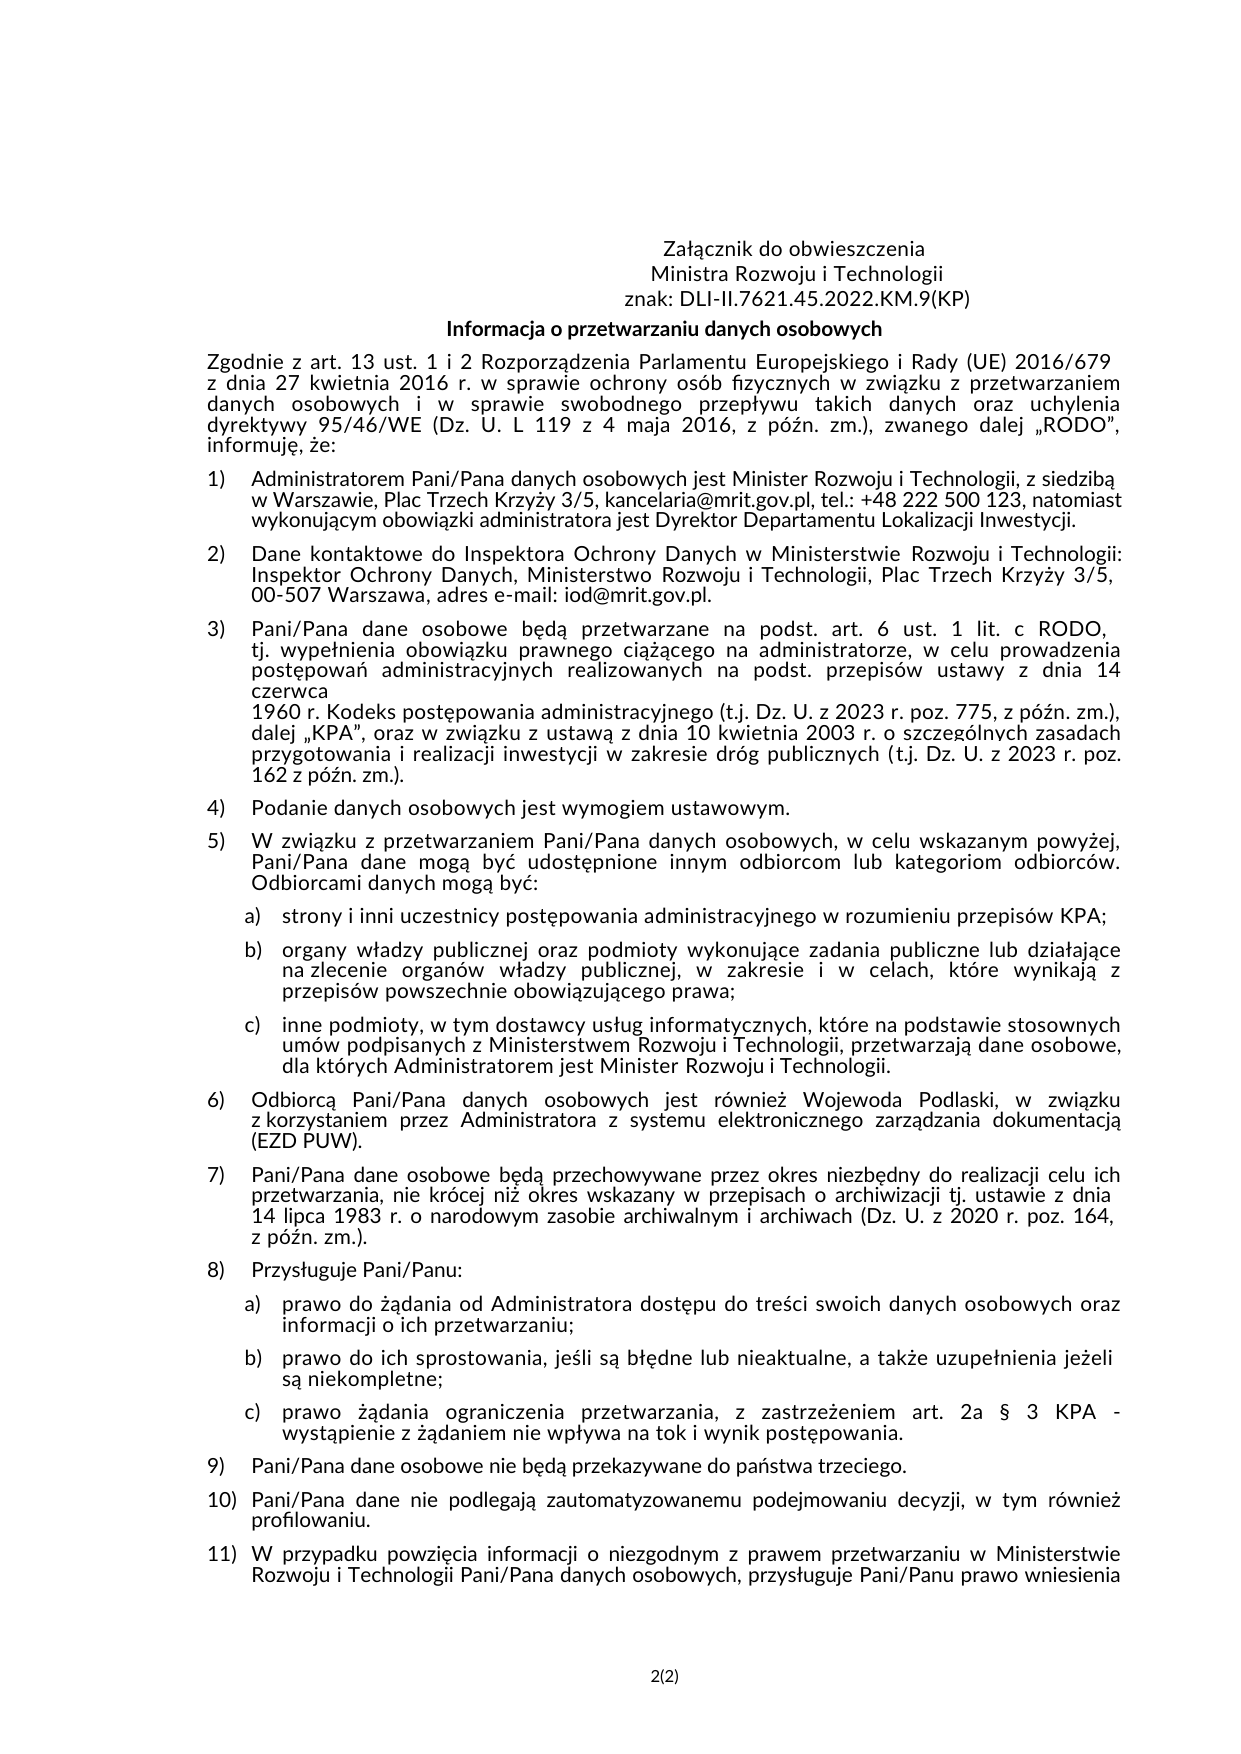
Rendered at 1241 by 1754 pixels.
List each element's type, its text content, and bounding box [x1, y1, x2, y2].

list inne podmioty, w tym dostawcy usług informatycznych, które na podstawie stosownych umów podpisanych z Ministerstwem Rozwoju i Technologii, przetwarzają dane osobowe, dla których Administratorem jest Minister Rozwoju i Technologii. [244, 1015, 1122, 1078]
list prawo żądania ograniczenia przetwarzania, z zastrzeżeniem art. 2a § 3 KPA - wystąpienie z żądaniem nie wpływa na tok i wynik postępowania. [244, 1403, 1122, 1444]
list organy władzy publicznej oraz podmioty wykonujące zadania publiczne lub działające na zlecenie organów władzy publicznej, w zakresie i w celach, które wynikają z przepisów powszechnie obowiązującego prawa; [244, 940, 1122, 1003]
list Odbiorcą Pani/Pana danych osobowych jest również Wojewoda Podlaski, w związku z korzystaniem przez Administratora z systemu elektronicznego zarządzania dokumentacją (EZD PUW). [207, 1090, 1122, 1153]
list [207, 1544, 1122, 1586]
list W związku z przetwarzaniem Pani/Pana danych osobowych, w celu wskazanym powyżej, Pani/Pana dane mogą być udostępnione innym odbiorcom lub kategoriom odbiorców. Odbiorcami danych mogą być: [207, 832, 1122, 894]
list Pani/Pana dane osobowe nie będą przekazywane do państwa trzeciego. [207, 1457, 1122, 1478]
list prawo do ich sprostowania, jeśli są błędne lub nieaktualne, a także uzupełnienia jeżeli są niekompletne; [244, 1349, 1122, 1390]
list prawo do żądania od Administratora dostępu do treści swoich danych osobowych oraz informacji o ich przetwarzaniu; [244, 1294, 1122, 1336]
text Informacja o przetwarzaniu danych osobowych [207, 319, 1122, 340]
list Pani/Pana dane nie podlegają zautomatyzowanemu podejmowaniu decyzji, w tym również profilowaniu. [207, 1490, 1122, 1532]
list strony i inni uczestnicy postępowania administracyjnego w rozumieniu przepisów KPA; [244, 907, 1122, 928]
list Przysługuje Pani/Panu: [207, 1261, 1122, 1282]
list Administratorem Pani/Pana danych osobowych jest Minister Rozwoju i Technologii, z siedzibą w Warszawie, Plac Trzech Krzyży 3/5, kancelaria@mrit.gov.pl, tel.: +48 222 500 123, natomiast wykonującym obowiązki administratora jest Dyrektor Departamentu Lokalizacji Inwestycji. [207, 469, 1122, 532]
text Załącznik do obwieszczenia Ministra Rozwoju i Technologii znak: DLI-II.7621.45.2022.KM.9(KP) [473, 236, 1122, 311]
list Podanie danych osobowych jest wymogiem ustawowym. [207, 799, 1122, 819]
list Dane kontaktowe do Inspektora Ochrony Danych w Ministerstwie Rozwoju i Technologii: Inspektor Ochrony Danych, Ministerstwo Rozwoju i Technologii, Plac Trzech Krzyży 3/5, 00-507 Warszawa, adres e-mail: iod@mrit.gov.pl. [207, 544, 1122, 607]
text Zgodnie z art. 13 ust. 1 i 2 Rozporządzenia Parlamentu Europejskiego i Rady (UE) 2016/679 z dnia 27 kwietnia 2016 r. w sprawie ochrony osób fizycznych w związku z przetwarzaniem danych osobowych i w sprawie swobodnego przepływu takich danych oraz uchylenia dyrektywy 95/46/WE (Dz. U. L 119 z 4 maja 2016, z późn. zm.), zwanego dalej „RODO”, informuję, że: [207, 353, 1122, 457]
list Pani/Pana dane osobowe będą przetwarzane na podst. art. 6 ust. 1 lit. c RODO, tj. wypełnienia obowiązku prawnego ciążącego na administratorze, w celu prowadzenia postępowań administracyjnych realizowanych na podst. przepisów ustawy z dnia 14 czerwca 1960 r. Kodeks postępowania administracyjnego (t.j. Dz. U. z 2023 r. poz. 775, z późn. zm.), dalej „KPA”, oraz w związku z ustawą z dnia 10 kwietnia 2003 r. o szczególnych zasadach przygotowania i realizacji inwestycji w zakresie dróg publicznych (t.j. Dz. U. z 2023 r. poz. 162 z późn. zm.). [207, 619, 1122, 786]
list Pani/Pana dane osobowe będą przechowywane przez okres niezbędny do realizacji celu ich przetwarzania, nie krócej niż okres wskazany w przepisach o archiwizacji tj. ustawie z dnia 14 lipca 1983 r. o narodowym zasobie archiwalnym i archiwach (Dz. U. z 2020 r. poz. 164, z późn. zm.). [207, 1165, 1122, 1249]
